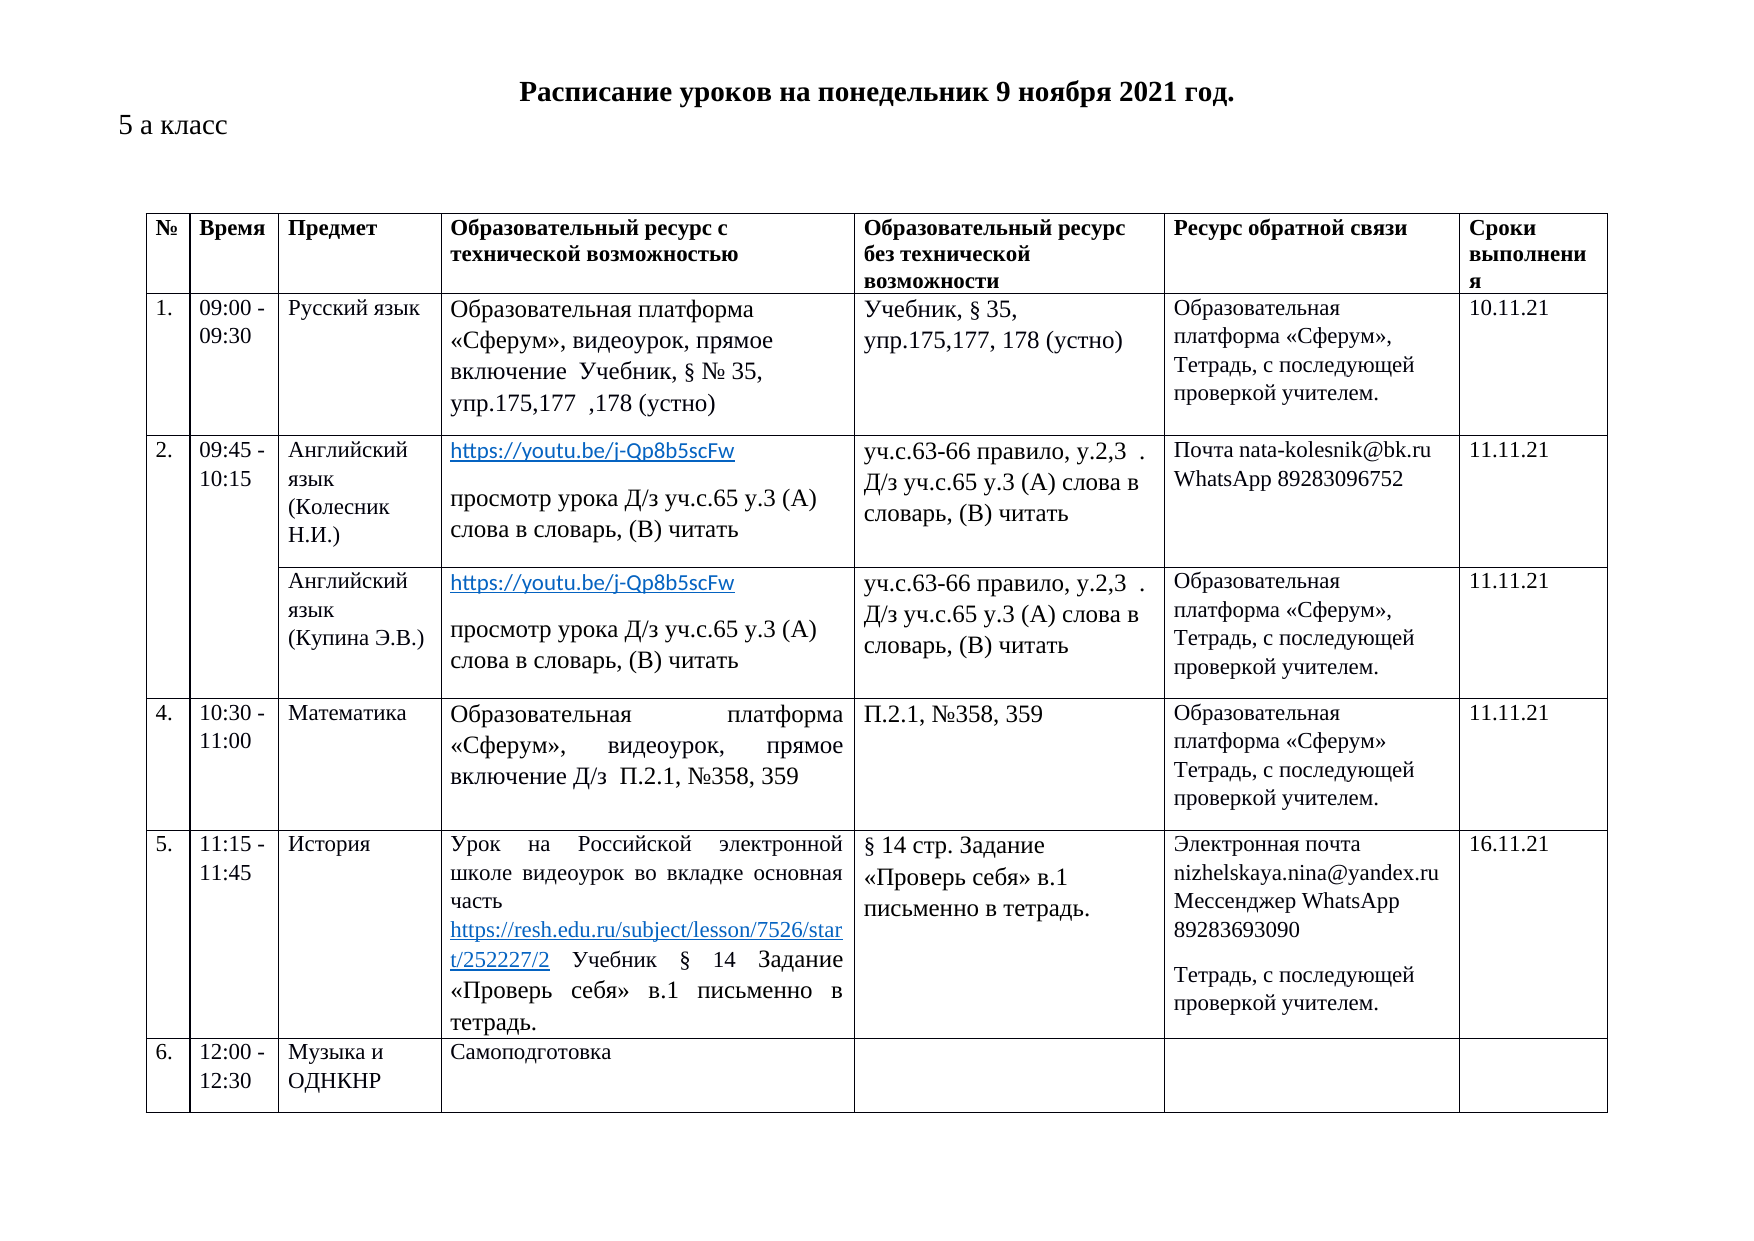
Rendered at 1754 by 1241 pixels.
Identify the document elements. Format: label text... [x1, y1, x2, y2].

table_cell [147, 699, 189, 829]
table_header Ресурс обратной связи [1165, 214, 1459, 293]
table_cell 11.11.21 [1460, 436, 1607, 567]
table_cell П.2.1, №358, 359 [855, 699, 1164, 829]
table_cell [147, 831, 189, 1037]
table_cell Самоподготовка [442, 1039, 854, 1112]
table_cell Музыка и ОДНКНР [279, 1039, 441, 1112]
table_cell 11.11.21 [1460, 699, 1607, 829]
table_header № [147, 214, 189, 293]
text 5 а класс [118, 107, 1636, 141]
table_cell Образовательная платформа «Сферум», Тетрадь, с последующей проверкой учителем. [1165, 294, 1459, 435]
table_cell [147, 294, 189, 435]
table_cell 09:00 - 09:30 [191, 294, 278, 435]
table_cell Учебник, § 35, упр.175,177, 178 (устно) [855, 294, 1164, 435]
table_cell [147, 436, 189, 698]
table_cell Образовательная платформа «Сферум», видеоурок, прямое включение Учебник, § № 35, упр.175,177 ,178 (устно) [442, 294, 854, 435]
table_cell Образовательная платформа «Сферум» Тетрадь, с последующей проверкой учителем. [1165, 699, 1459, 829]
table_cell Английский язык (Колесник Н.И.) [279, 436, 441, 567]
table_cell Английский язык (Купина Э.В.) [279, 568, 441, 698]
table_cell https://youtu.be/j-Qp8b5scFw просмотр урока Д/з уч.с.65 у.3 (А) слова в словарь, (В) читать [442, 568, 854, 698]
text Расписание уроков на понедельник 9 ноября 2021 год. [118, 74, 1636, 107]
table_header Образовательный ресурс с технической возможностью [442, 214, 854, 293]
table_cell 11.11.21 [1460, 568, 1607, 698]
table_cell уч.с.63-66 правило, у.2,3 . Д/з уч.с.65 у.3 (А) слова в словарь, (В) читать [855, 568, 1164, 698]
table_cell 11:15 - 11:45 [191, 831, 278, 1037]
table_cell 12:00 - 12:30 [191, 1039, 278, 1112]
table_cell 16.11.21 [1460, 831, 1607, 1037]
table_cell История [279, 831, 441, 1037]
table_cell 09:45 - 10:15 [191, 436, 278, 698]
table_cell https://youtu.be/j-Qp8b5scFw просмотр урока Д/з уч.с.65 у.3 (А) слова в словарь, (В) читать [442, 436, 854, 567]
table_cell Русский язык [279, 294, 441, 435]
table_cell § 14 стр. Задание «Проверь себя» в.1 письменно в тетрадь. [855, 831, 1164, 1037]
table_header Сроки выполнения [1460, 214, 1607, 293]
table_cell уч.с.63-66 правило, у.2,3 . Д/з уч.с.65 у.3 (А) слова в словарь, (В) читать [855, 436, 1164, 567]
table_cell Урок на Российской электронной школе видеоурок во вкладке основная часть https://resh.edu.ru/subject/lesson/7526/start/252227/2 Учебник § 14 Задание «Проверь себя» в.1 письменно в тетрадь. [442, 831, 854, 1037]
table_header Предмет [279, 214, 441, 293]
table_cell 10:30 - 11:00 [191, 699, 278, 829]
table_cell Почта nata-kolesnik@bk.ru WhatsApp 89283096752 [1165, 436, 1459, 567]
table_cell [855, 1039, 1164, 1112]
table_cell Электронная почта nizhelskaya.nina@yandex.ruМессенджер WhatsApp 89283693090 Тетрадь, с последующей проверкой учителем. [1165, 831, 1459, 1037]
table_cell [147, 1039, 189, 1112]
table_cell [1460, 1039, 1607, 1112]
table_header Образовательный ресурс без технической возможности [855, 214, 1164, 293]
table_header Время [191, 214, 278, 293]
table_cell [1165, 1039, 1459, 1112]
table_cell Образовательная платформа «Сферум», видеоурок, прямое включение Д/з П.2.1, №358, 359 [442, 699, 854, 829]
table_cell Образовательная платформа «Сферум», Тетрадь, с последующей проверкой учителем. [1165, 568, 1459, 698]
table_cell Математика [279, 699, 441, 829]
table_cell 10.11.21 [1460, 294, 1607, 435]
